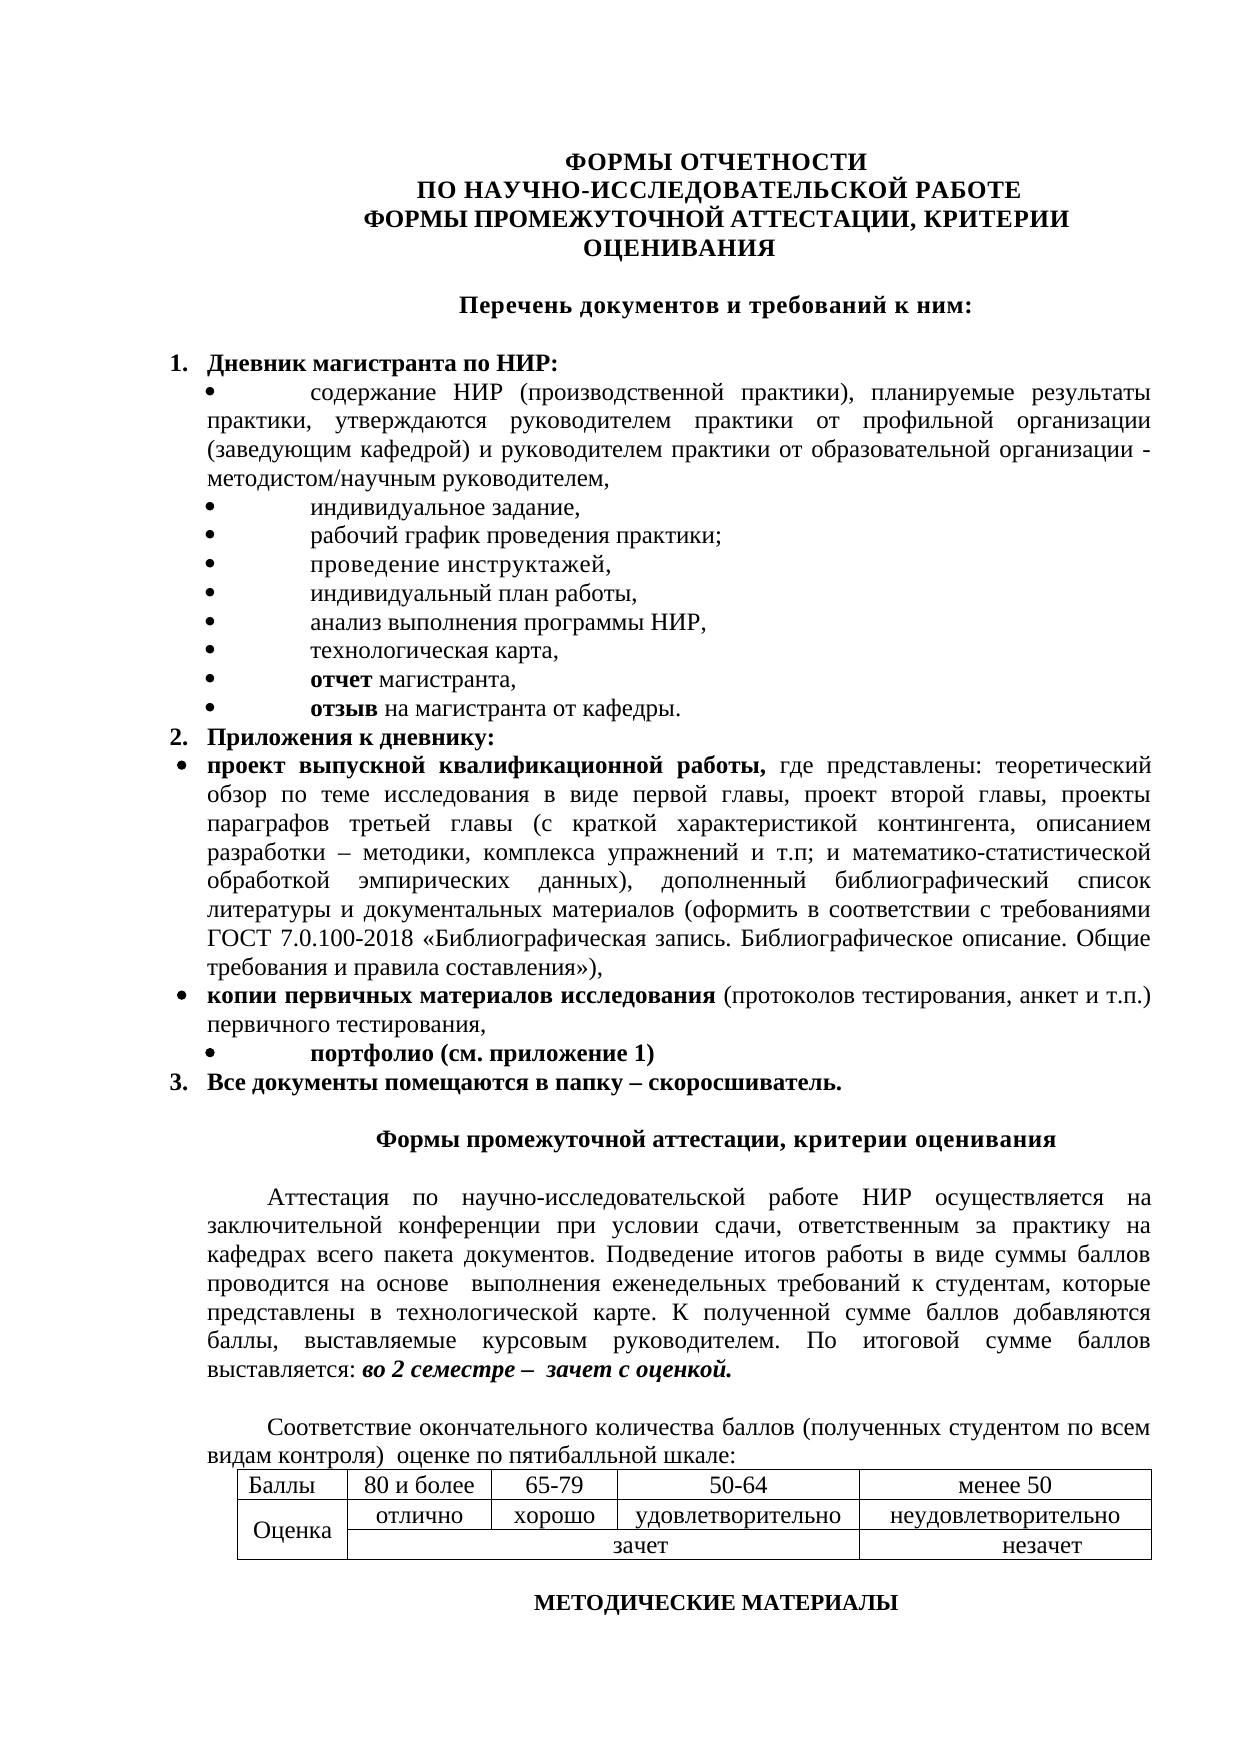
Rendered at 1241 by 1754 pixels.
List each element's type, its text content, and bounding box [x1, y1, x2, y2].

list Дневник магистранта по НИР: [169, 348, 1152, 377]
list рабочий график проведения практики; [206, 521, 1152, 549]
table_cell зачет [348, 1530, 859, 1559]
list проведение инструктажей, [206, 549, 1152, 578]
list содержание НИР (производственной практики), планируемые результаты практики, утверждаются руководителем практики от профильной организации (заведующим кафедрой) и руководителем практики от образовательной организации - методистом/научным руководителем, [206, 377, 1152, 492]
table_cell незачет [860, 1530, 1151, 1559]
list индивидуальный план работы, [206, 578, 1152, 607]
list портфолио (см. приложение 1) [206, 1038, 1152, 1067]
list технологическая карта, [206, 636, 1152, 664]
list Все документы помещаются в папку – скоросшиватель. [169, 1067, 1152, 1096]
list анализ выполнения программы НИР, [206, 607, 1152, 636]
table_header 80 и более [348, 1470, 491, 1499]
list индивидуальное задание, [206, 492, 1152, 521]
table_header менее 50 [860, 1470, 1151, 1499]
text ФОРМЫ ОТЧЕТНОСТИ [207, 147, 1152, 176]
text ФОРМЫ ПРОМЕЖУТОЧНОЙ АТТЕСТАЦИИ, КРИТЕРИИ ОЦЕНИВАНИЯ [207, 204, 1152, 262]
list отчет магистранта, [206, 664, 1152, 693]
text Формы промежуточной аттестации, критерии оценивания [207, 1124, 1152, 1153]
table_cell хорошо [492, 1500, 617, 1529]
list отзыв на магистранта от кафедры. [206, 693, 1152, 722]
table_header 50-64 [618, 1470, 859, 1499]
text Соответствие окончательного количества баллов (полученных студентом по всем видам контроля) оценке по пятибалльной шкале: [207, 1412, 1152, 1469]
list Приложения к дневнику: [169, 722, 1152, 751]
text Аттестация по научно-исследовательской работе НИР осуществляется на заключительной конференции при условии сдачи, ответственным за практику на кафедрах всего пакета документов. Подведение итогов работы в виде суммы баллов проводится на основе выполнения еженедельных требований к студентам, которые представлены в технологической карте. К полученной сумме баллов добавляются баллы, выставляемые курсовым руководителем. По итоговой сумме баллов выставляется: во 2 семестре – зачет с оценкой. [207, 1182, 1152, 1383]
text МЕТОДИЧЕСКИЕ МАТЕРИАЛЫ [207, 1588, 1152, 1615]
list проект выпускной квалификационной работы, где представлены: теоретический обзор по теме исследования в виде первой главы, проект второй главы, проекты параграфов третьей главы (с краткой характеристикой контингента, описанием разработки – методики, комплекса упражнений и т.п; и математико-статистической обработкой эмпирических данных), дополненный библиографический список литературы и документальных материалов (оформить в соответствии с требованиями ГОСТ 7.0.100-2018 «Библиографическая запись. Библиографическое описание. Общие требования и правила составления»), [177, 751, 1152, 981]
table_cell Оценка [238, 1500, 347, 1559]
text Перечень документов и требований к ним: [207, 291, 1152, 319]
table_cell удовлетворительно [618, 1500, 859, 1529]
list копии первичных материалов исследования (протоколов тестирования, анкет и т.п.) первичного тестирования, [177, 981, 1152, 1038]
table_header Баллы [238, 1470, 347, 1499]
table_header 65-79 [492, 1470, 617, 1499]
text ПО НАУЧНО-ИССЛЕДОВАТЕЛЬСКОЙ РАБОТЕ [207, 176, 1152, 204]
table_cell отлично [348, 1500, 491, 1529]
table_cell неудовлетворительно [860, 1500, 1151, 1529]
